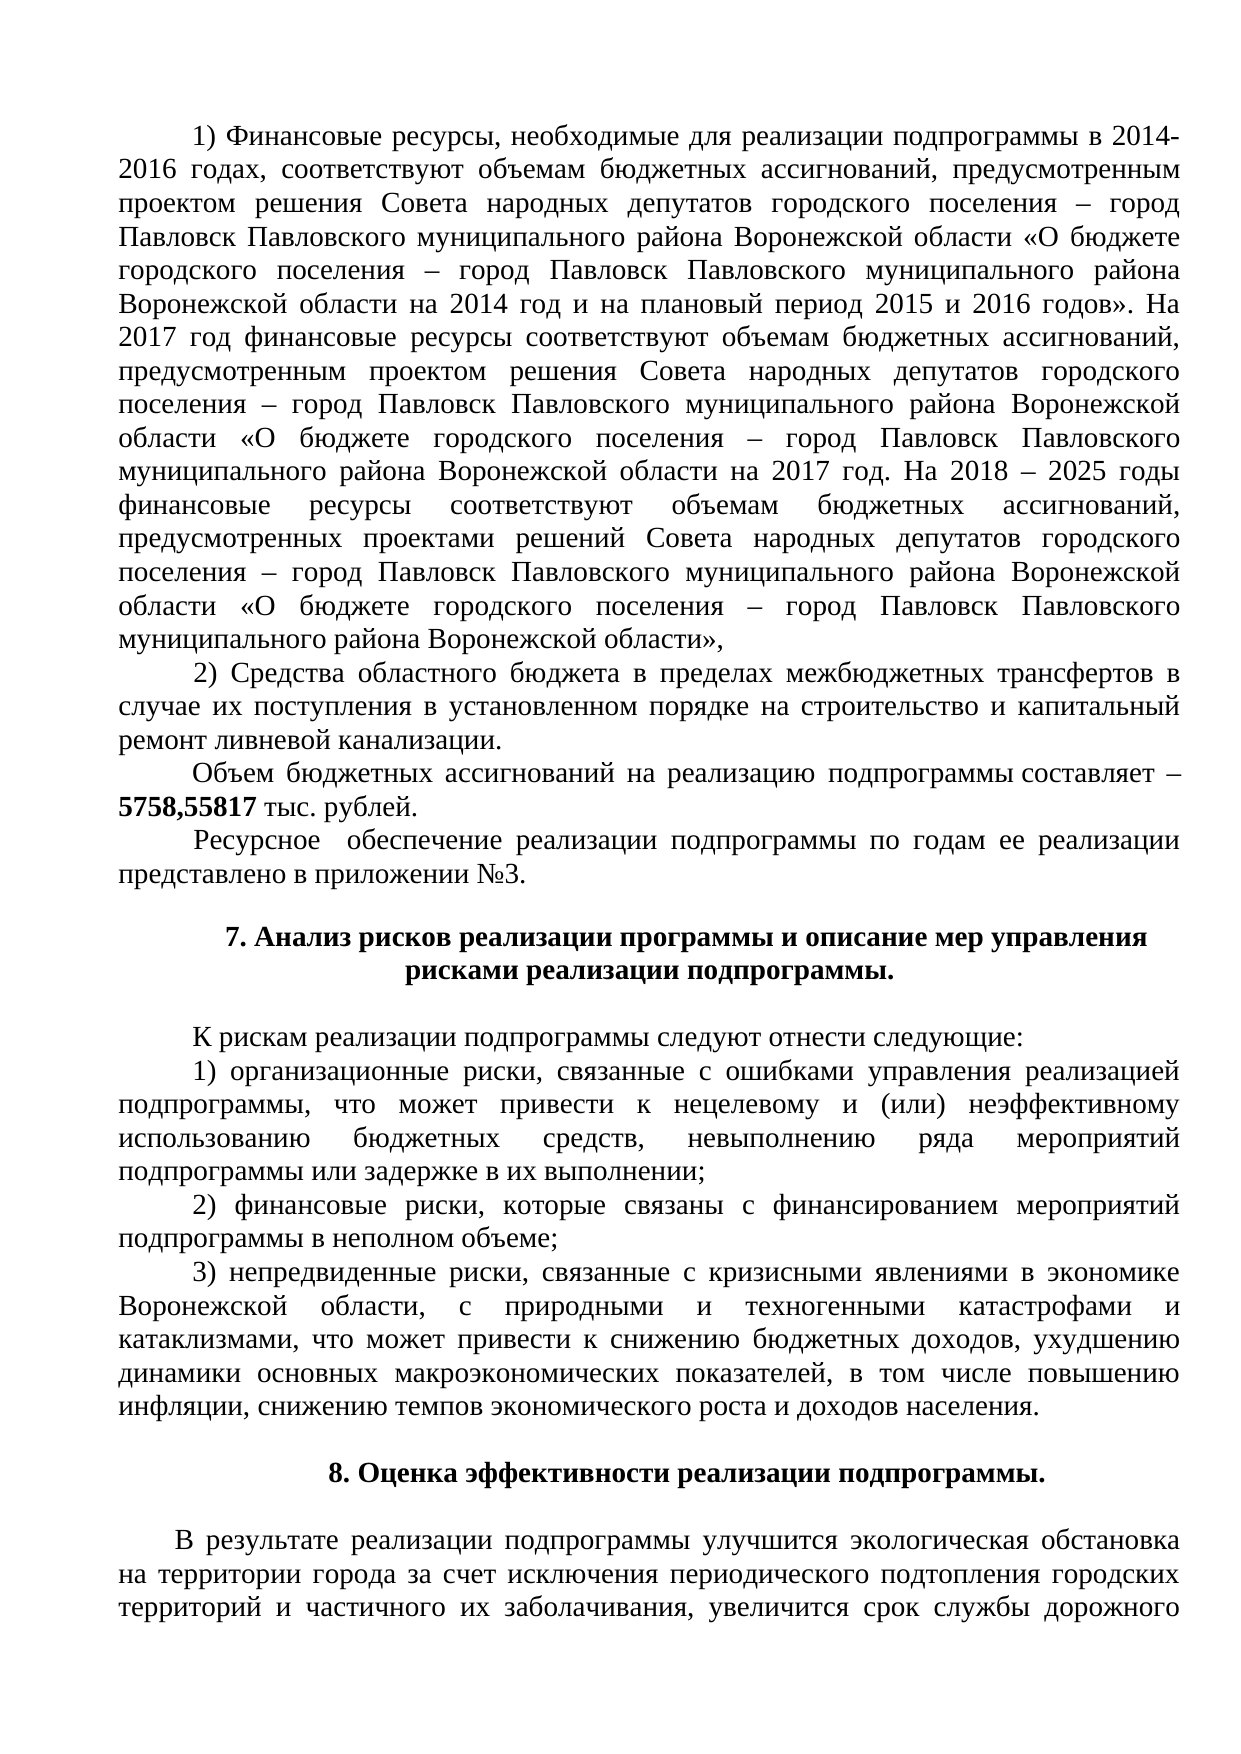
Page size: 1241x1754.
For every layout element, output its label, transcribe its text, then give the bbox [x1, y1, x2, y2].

text Ресурсное обеспечение реализации подпрограммы по годам ее реализации представлено в приложении №3. [118, 822, 1181, 889]
text К рискам реализации подпрограммы следуют отнести следующие: [118, 1019, 1181, 1053]
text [118, 1522, 1181, 1623]
text 1) Финансовые ресурсы, необходимые для реализации подпрограммы в 2014-2016 годах, соответствуют объемам бюджетных ассигнований, предусмотренным проектом решения Совета народных депутатов городского поселения – город Павловск Павловского муниципального района Воронежской области «О бюджете городского поселения – город Павловск Павловского муниципального района Воронежской области на 2014 год и на плановый период 2015 и 2016 годов». На 2017 год финансовые ресурсы соответствуют объемам бюджетных ассигнований, предусмотренным проектом решения Совета народных депутатов городского поселения – город Павловск Павловского муниципального района Воронежской области «О бюджете городского поселения – город Павловск Павловского муниципального района Воронежской области на 2017 год. На 2018 – 2025 годы финансовые ресурсы соответствуют объемам бюджетных ассигнований, предусмотренных проектами решений Совета народных депутатов городского поселения – город Павловск Павловского муниципального района Воронежской области «О бюджете городского поселения – город Павловск Павловского муниципального района Воронежской области», [118, 118, 1181, 655]
text 7. Анализ рисков реализации программы и описание мер управления рисками реализации подпрограммы. [118, 919, 1181, 986]
text Объем бюджетных ассигнований на реализацию подпрограммы составляет –5758,55817 тыс. рублей. [118, 755, 1181, 822]
text 3) непредвиденные риски, связанные с кризисными явлениями в экономике Воронежской области, с природными и техногенными катастрофами и катаклизмами, что может привести к снижению бюджетных доходов, ухудшению динамики основных макроэкономических показателей, в том числе повышению инфляции, снижению темпов экономического роста и доходов населения. [118, 1254, 1181, 1422]
text 8. Оценка эффективности реализации подпрограммы. [118, 1455, 1181, 1489]
text 2) финансовые риски, которые связаны с финансированием мероприятий подпрограммы в неполном объеме; [118, 1187, 1181, 1254]
text 2) Средства областного бюджета в пределах межбюджетных трансфертов в случае их поступления в установленном порядке на строительство и капитальный ремонт ливневой канализации. [118, 655, 1181, 755]
text 1) организационные риски, связанные с ошибками управления реализацией подпрограммы, что может привести к нецелевому и (или) неэффективному использованию бюджетных средств, невыполнению ряда мероприятий подпрограммы или задержке в их выполнении; [118, 1053, 1181, 1187]
